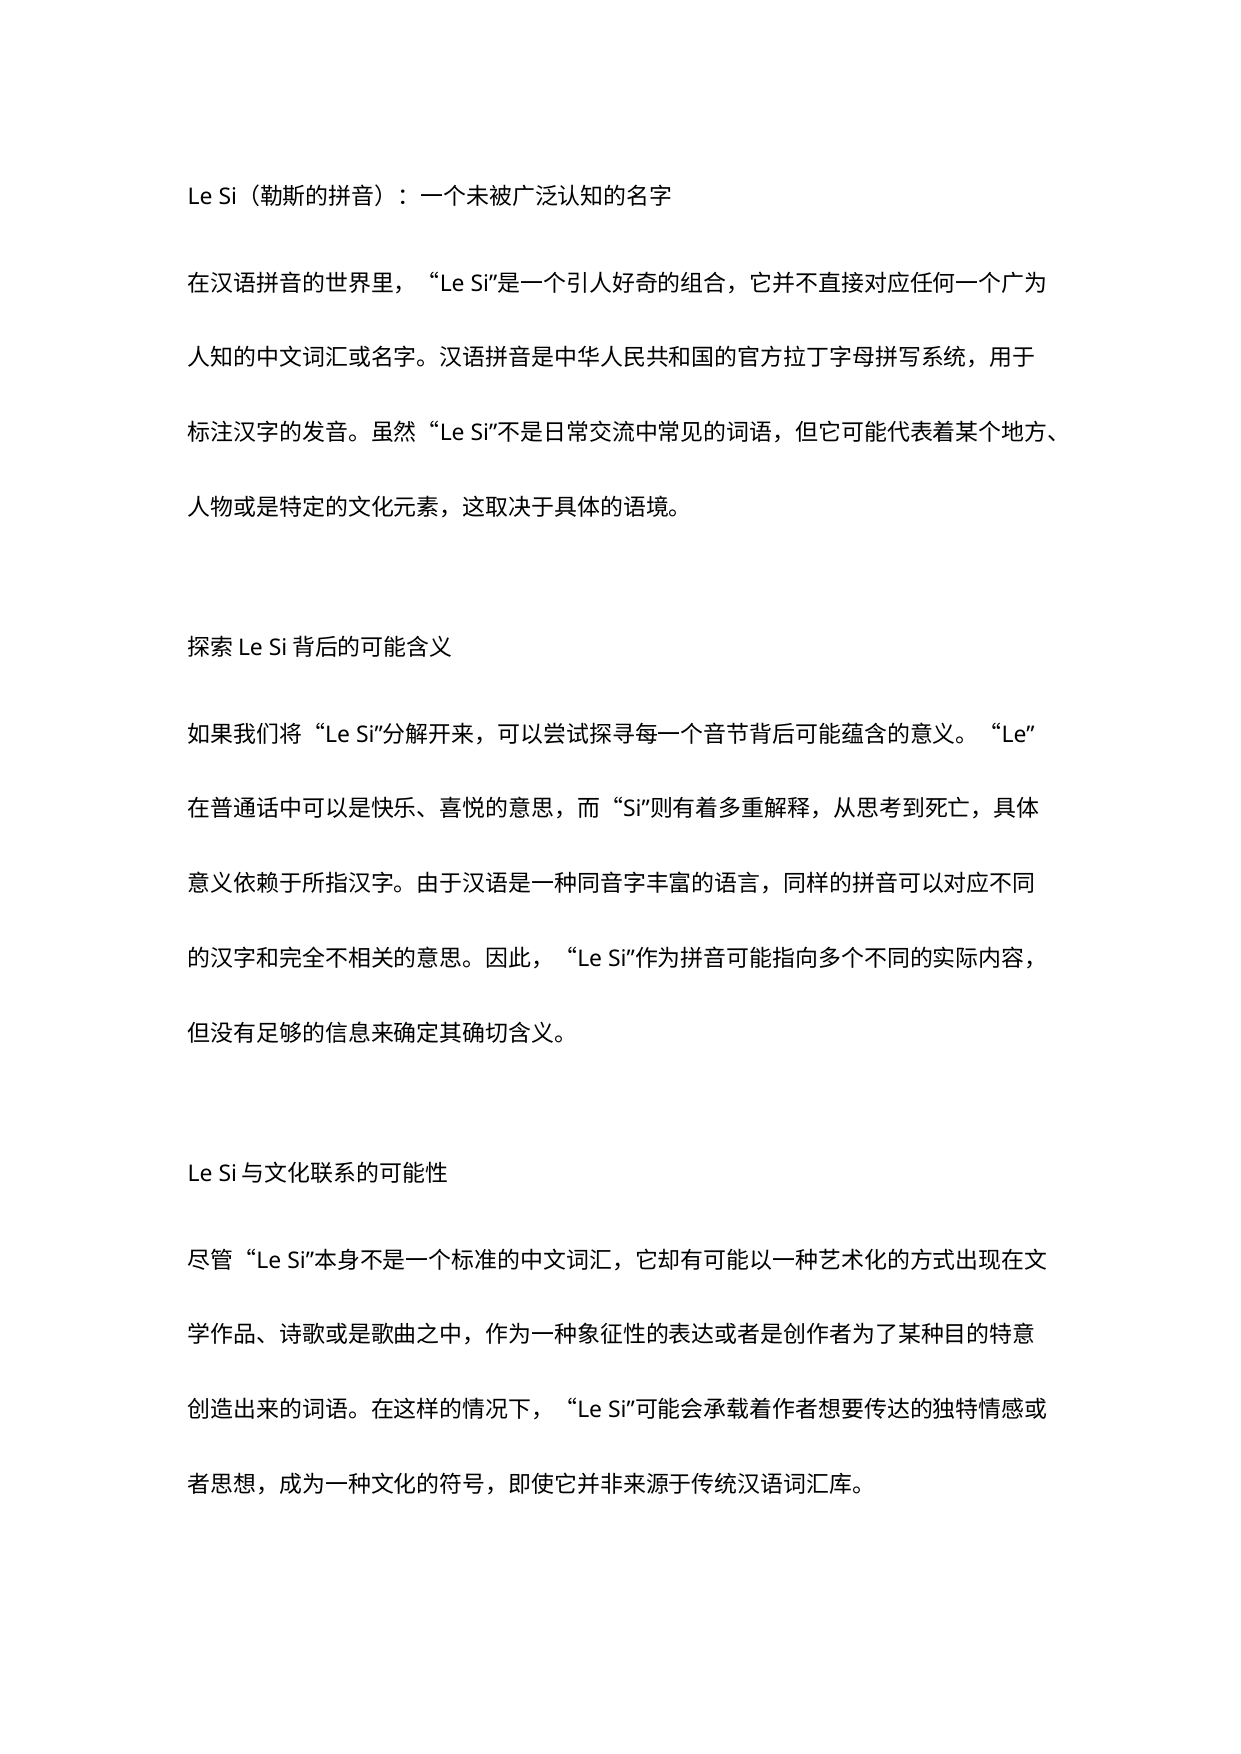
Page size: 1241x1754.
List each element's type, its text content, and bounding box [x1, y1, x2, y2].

text 探索Le Si背后的可能含义 [187, 613, 1053, 678]
text Le Si（勒斯的拼音）：一个未被广泛认知的名字 [187, 162, 1053, 227]
text 尽管“Le Si”本身不是一个标准的中文词汇，它却有可能以一种艺术化的方式出现在文学作品、诗歌或是歌曲之中，作为一种象征性的表达或者是创作者为了某种目的特意创造出来的词语。在这样的情况下，“Le Si”可能会承载着作者想要传达的独特情感或者思想，成为一种文化的符号，即使它并非来源于传统汉语词汇库。 [187, 1226, 1053, 1515]
text 如果我们将“Le Si”分解开来，可以尝试探寻每一个音节背后可能蕴含的意义。“Le”在普通话中可以是快乐、喜悦的意思，而“Si”则有着多重解释，从思考到死亡，具体意义依赖于所指汉字。由于汉语是一种同音字丰富的语言，同样的拼音可以对应不同的汉字和完全不相关的意思。因此，“Le Si”作为拼音可能指向多个不同的实际内容，但没有足够的信息来确定其确切含义。 [187, 700, 1053, 1063]
text Le Si与文化联系的可能性 [187, 1139, 1053, 1204]
text 在汉语拼音的世界里，“Le Si”是一个引人好奇的组合，它并不直接对应任何一个广为人知的中文词汇或名字。汉语拼音是中华人民共和国的官方拉丁字母拼写系统，用于标注汉字的发音。虽然“Le Si”不是日常交流中常见的词语，但它可能代表着某个地方、人物或是特定的文化元素，这取决于具体的语境。 [187, 249, 1053, 538]
